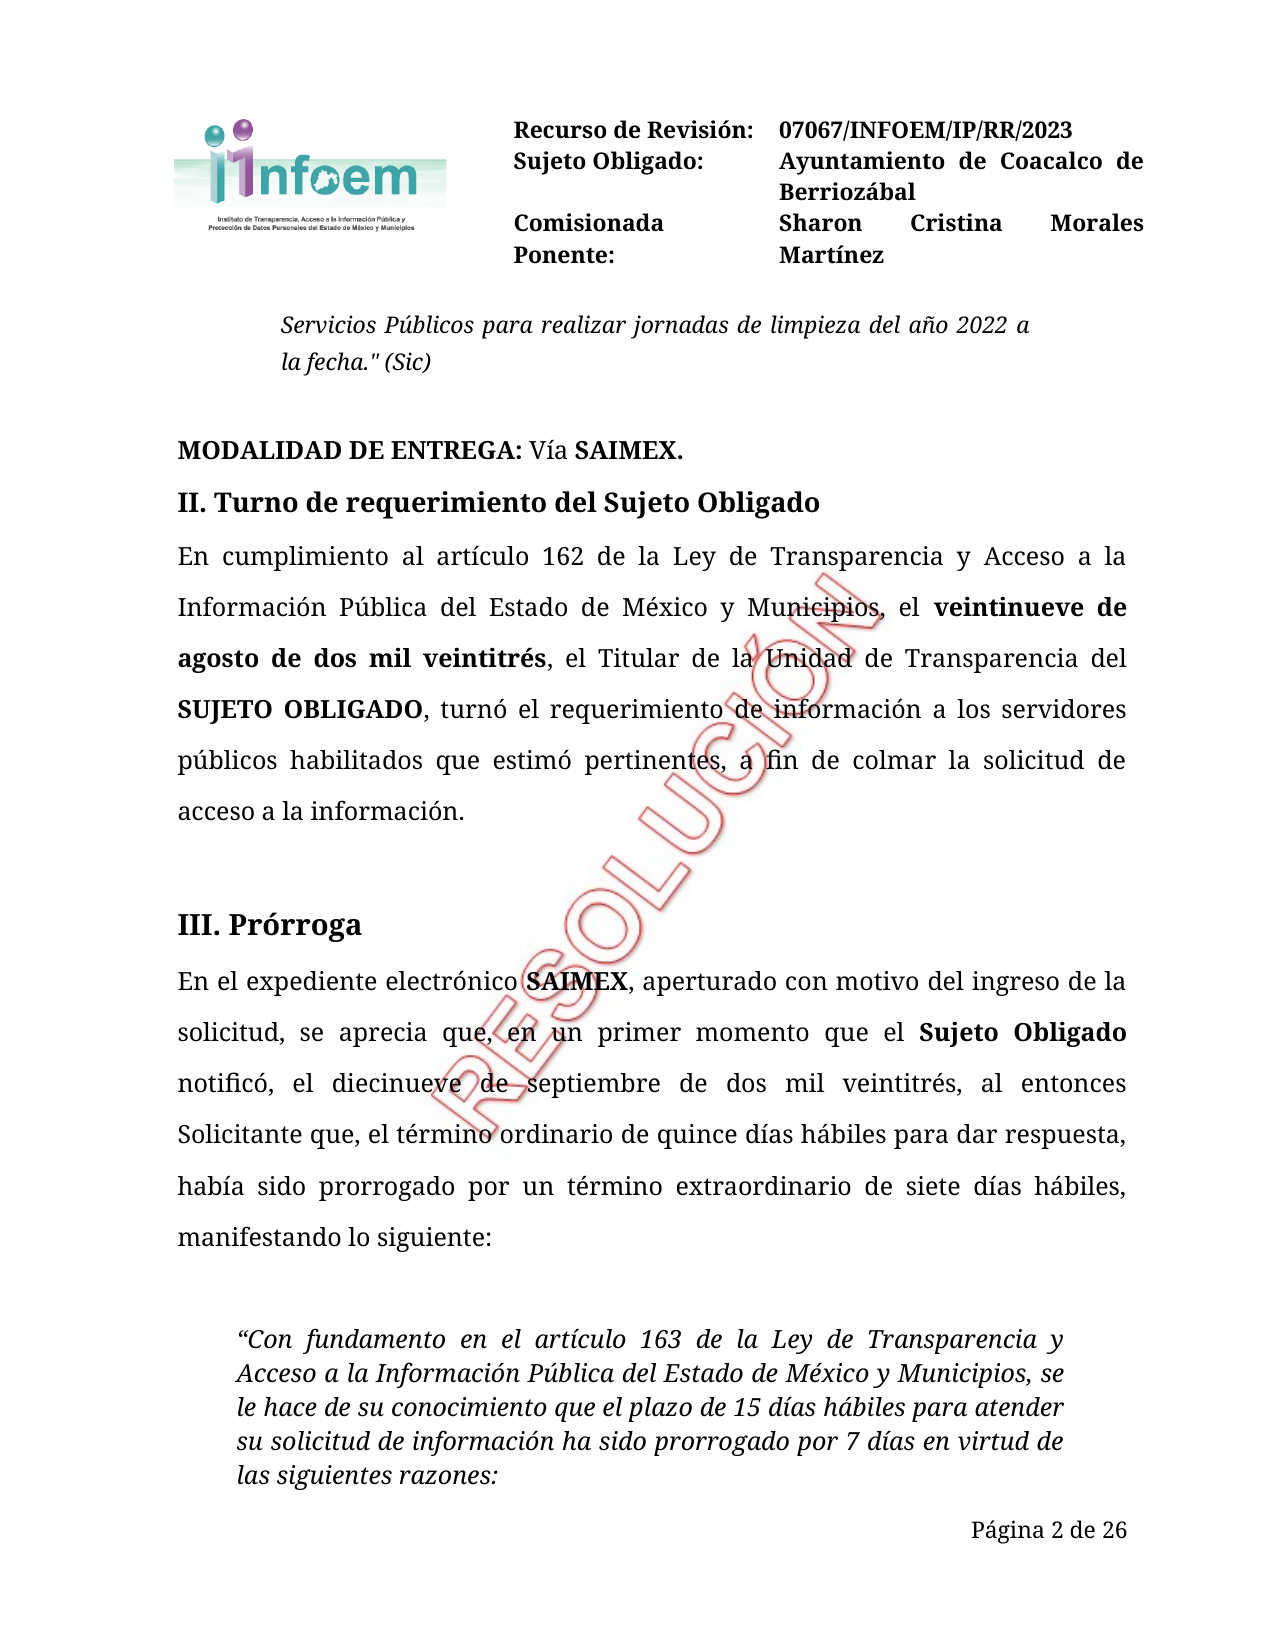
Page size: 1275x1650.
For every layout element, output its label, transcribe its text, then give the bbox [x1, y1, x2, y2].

text “Con fundamento en el artículo 163 de la Ley de Transparencia y Acceso a la Información Pública del Estado de México y Municipios, se le hace de su conocimiento que el plazo de 15 días hábiles para atender su solicitud de información ha sido prorrogado por 7 días en virtud de las siguientes razones: [236, 1321, 1068, 1492]
picture [89, 113, 1215, 1650]
text En el expediente electrónico SAIMEX, aperturado con motivo del ingreso de la solicitud, se aprecia que, en un primer momento que el Sujeto Obligado notificó, el diecinueve de septiembre de dos mil veintitrés, al entonces Solicitante que, el término ordinario de quince días hábiles para dar respuesta, había sido prorrogado por un término extraordinario de siete días hábiles, manifestando lo siguiente: [177, 964, 1127, 1253]
text En cumplimiento al artículo 162 de la Ley de Transparencia y Acceso a la Información Pública del Estado de México y Municipios, el veintinueve de agosto de dos mil veintitrés, el Titular de la Unidad de Transparencia del SUJETO OBLIGADO, turnó el requerimiento de información a los servidores públicos habilitados que estimó pertinentes, a fin de colmar la solicitud de acceso a la información. [177, 539, 1127, 828]
picture [597, 155, 605, 168]
text MODALIDAD DE ENTREGA: Vía SAIMEX. [177, 432, 1127, 466]
text III. Prórroga [177, 904, 1127, 944]
text II. Turno de requerimiento del Sujeto Obligado [177, 483, 1127, 520]
